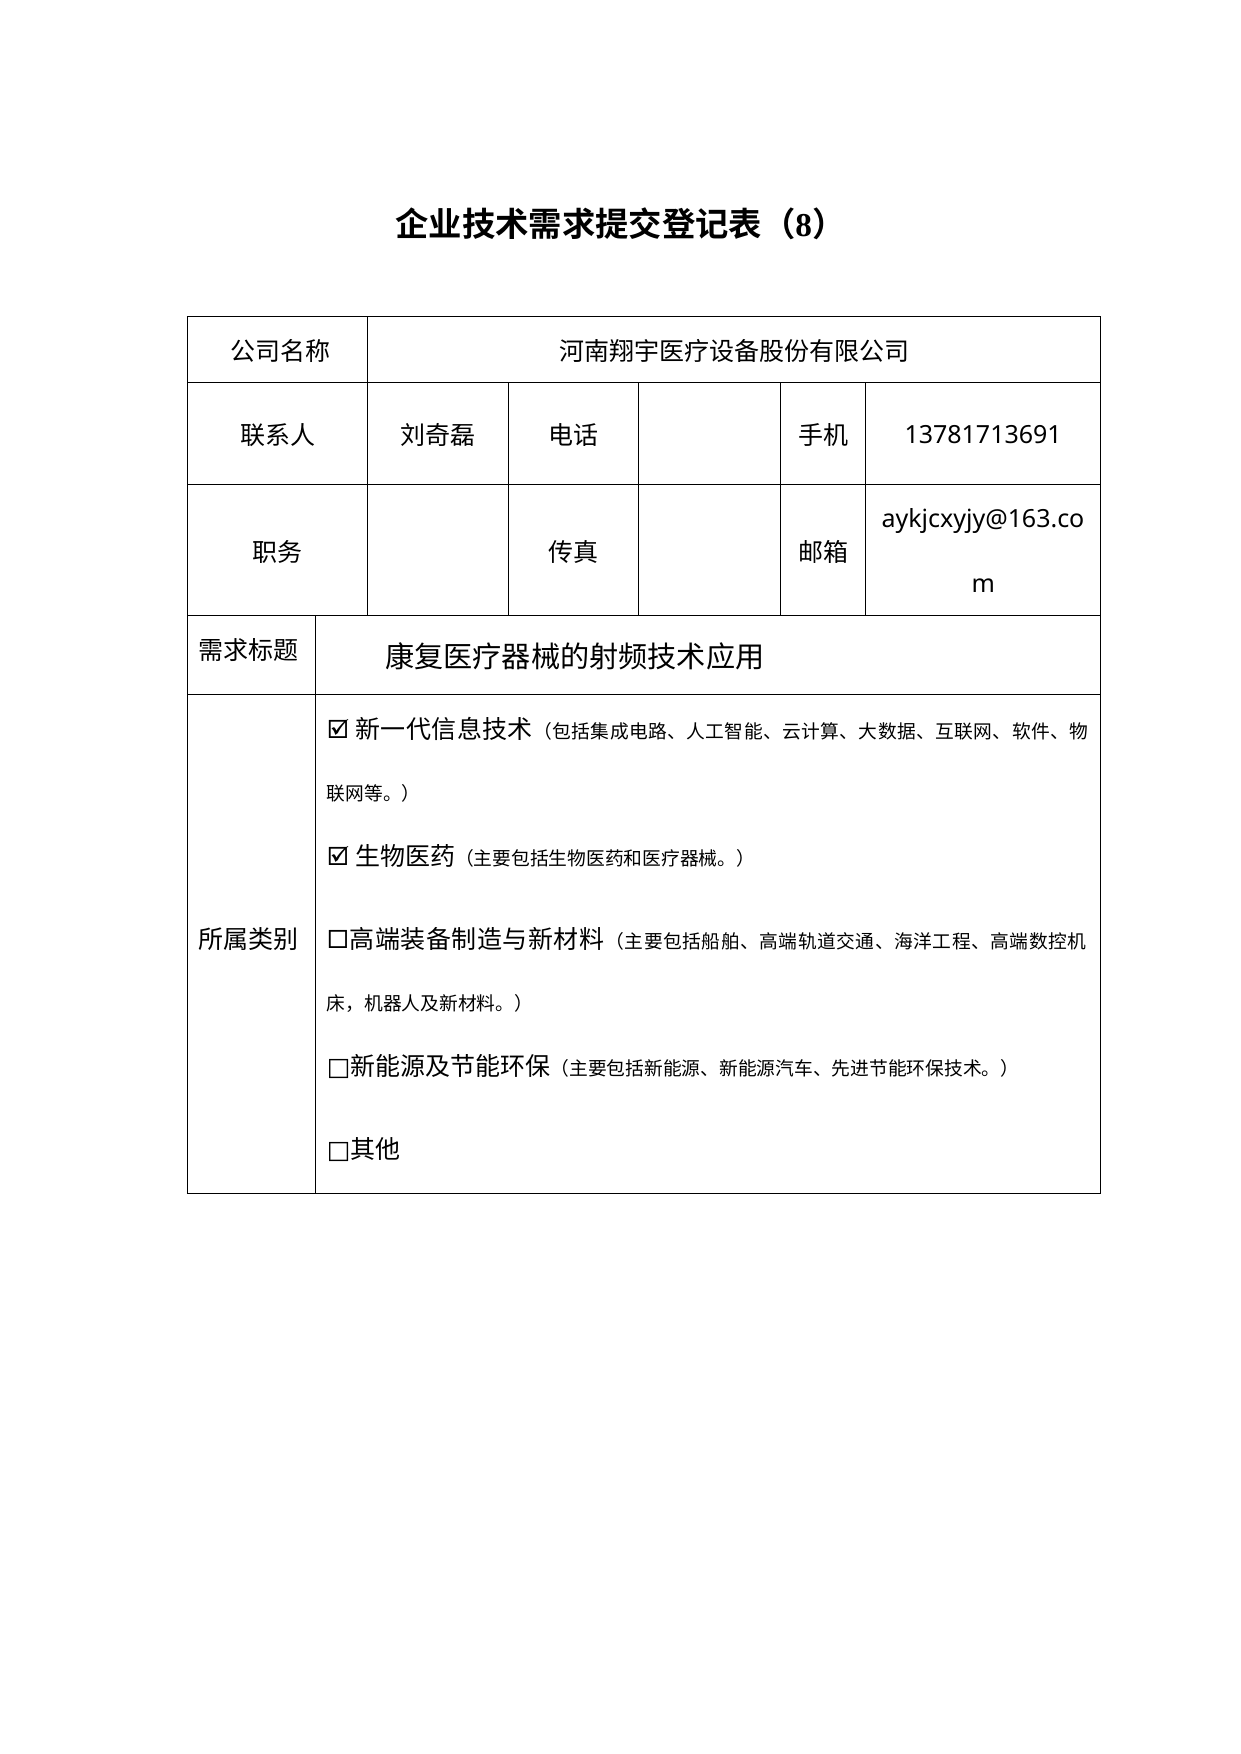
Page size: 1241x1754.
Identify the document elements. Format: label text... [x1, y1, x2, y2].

table_cell [639, 383, 780, 484]
table_cell 手机 [781, 383, 865, 484]
subtitle 企业技术需求提交登记表（8） [187, 189, 1053, 254]
table_cell 13781713691 [866, 383, 1100, 484]
table_cell 传真 [509, 485, 638, 615]
table_cell 新一代信息技术（包括集成电路、人工智能、云计算、大数据、互联网、软件、物联网等。） 生物医药（主要包括生物医药和医疗器械。） 高端装备制造与新材料（主要包括船舶、高端轨道交通、海洋工程、高端数控机床，机器人及新材料。） □新能源及节能环保（主要包括新能源、新能源汽车、先进节能环保技术。） □其他 [316, 695, 1100, 1193]
table_cell 所属类别 [188, 695, 315, 1193]
table_header 河南翔宇医疗设备股份有限公司 [368, 317, 1100, 382]
table_cell [368, 485, 508, 615]
table_cell 联系人 [188, 383, 367, 484]
table_cell 刘奇磊 [368, 383, 508, 484]
table_cell [639, 485, 780, 615]
table_cell 康复医疗器械的射频技术应用 [316, 616, 1100, 694]
table_header 公司名称 [188, 317, 367, 382]
table_cell 职务 [188, 485, 367, 615]
table_cell 需求标题 [188, 616, 315, 694]
table_cell aykjcxyjy@163.com [866, 485, 1100, 615]
table_cell 电话 [509, 383, 638, 484]
table_cell 邮箱 [781, 485, 865, 615]
